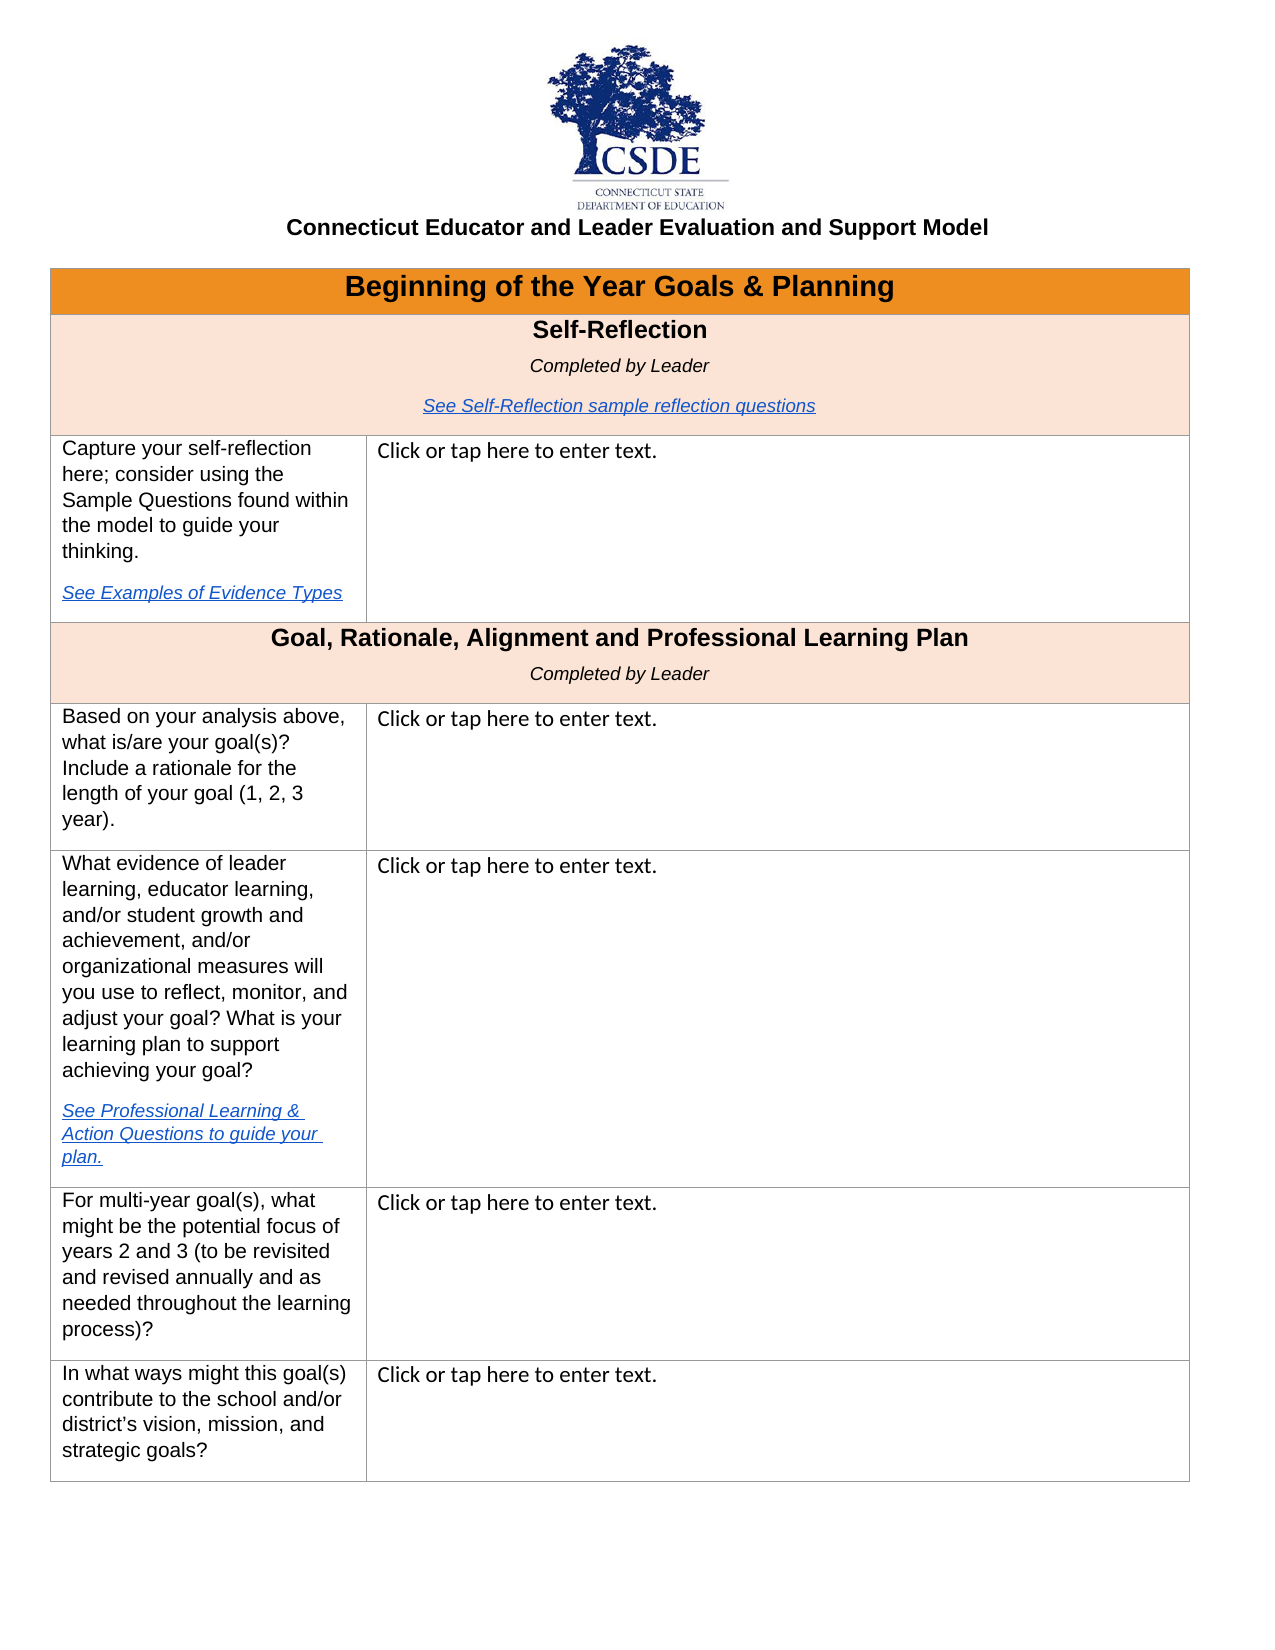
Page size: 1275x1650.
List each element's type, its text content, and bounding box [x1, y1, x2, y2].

table_header Beginning of the Year Goals & Planning [51, 269, 1189, 314]
table_cell Capture your self-reflection here; consider using the Sample Questions found within the model to guide your thinking. See Examples of Evidence Types [51, 436, 366, 622]
picture [544, 37, 731, 214]
table_cell Goal, Rationale, Alignment and Professional Learning Plan Completed by Leader [51, 623, 1189, 703]
table_cell Based on your analysis above, what is/are your goal(s)? Include a rationale for the length of your goal (1, 2, 3 year). [51, 704, 366, 850]
table_cell For multi-year goal(s), what might be the potential focus of years 2 and 3 (to be revisited and revised annually and as needed throughout the learning process)? [51, 1188, 366, 1359]
table_cell In what ways might this goal(s) contribute to the school and/or district’s vision, mission, and strategic goals? [51, 1361, 366, 1481]
table_cell What evidence of leader learning, educator learning, and/or student growth and achievement, and/or organizational measures will you use to reflect, monitor, and adjust your goal? What is your learning plan to support achieving your goal? See Professional Learning & Action Questions to guide your plan. [51, 851, 366, 1187]
table_cell Self-Reflection Completed by Leader See Self-Reflection sample reflection questions [51, 315, 1189, 435]
